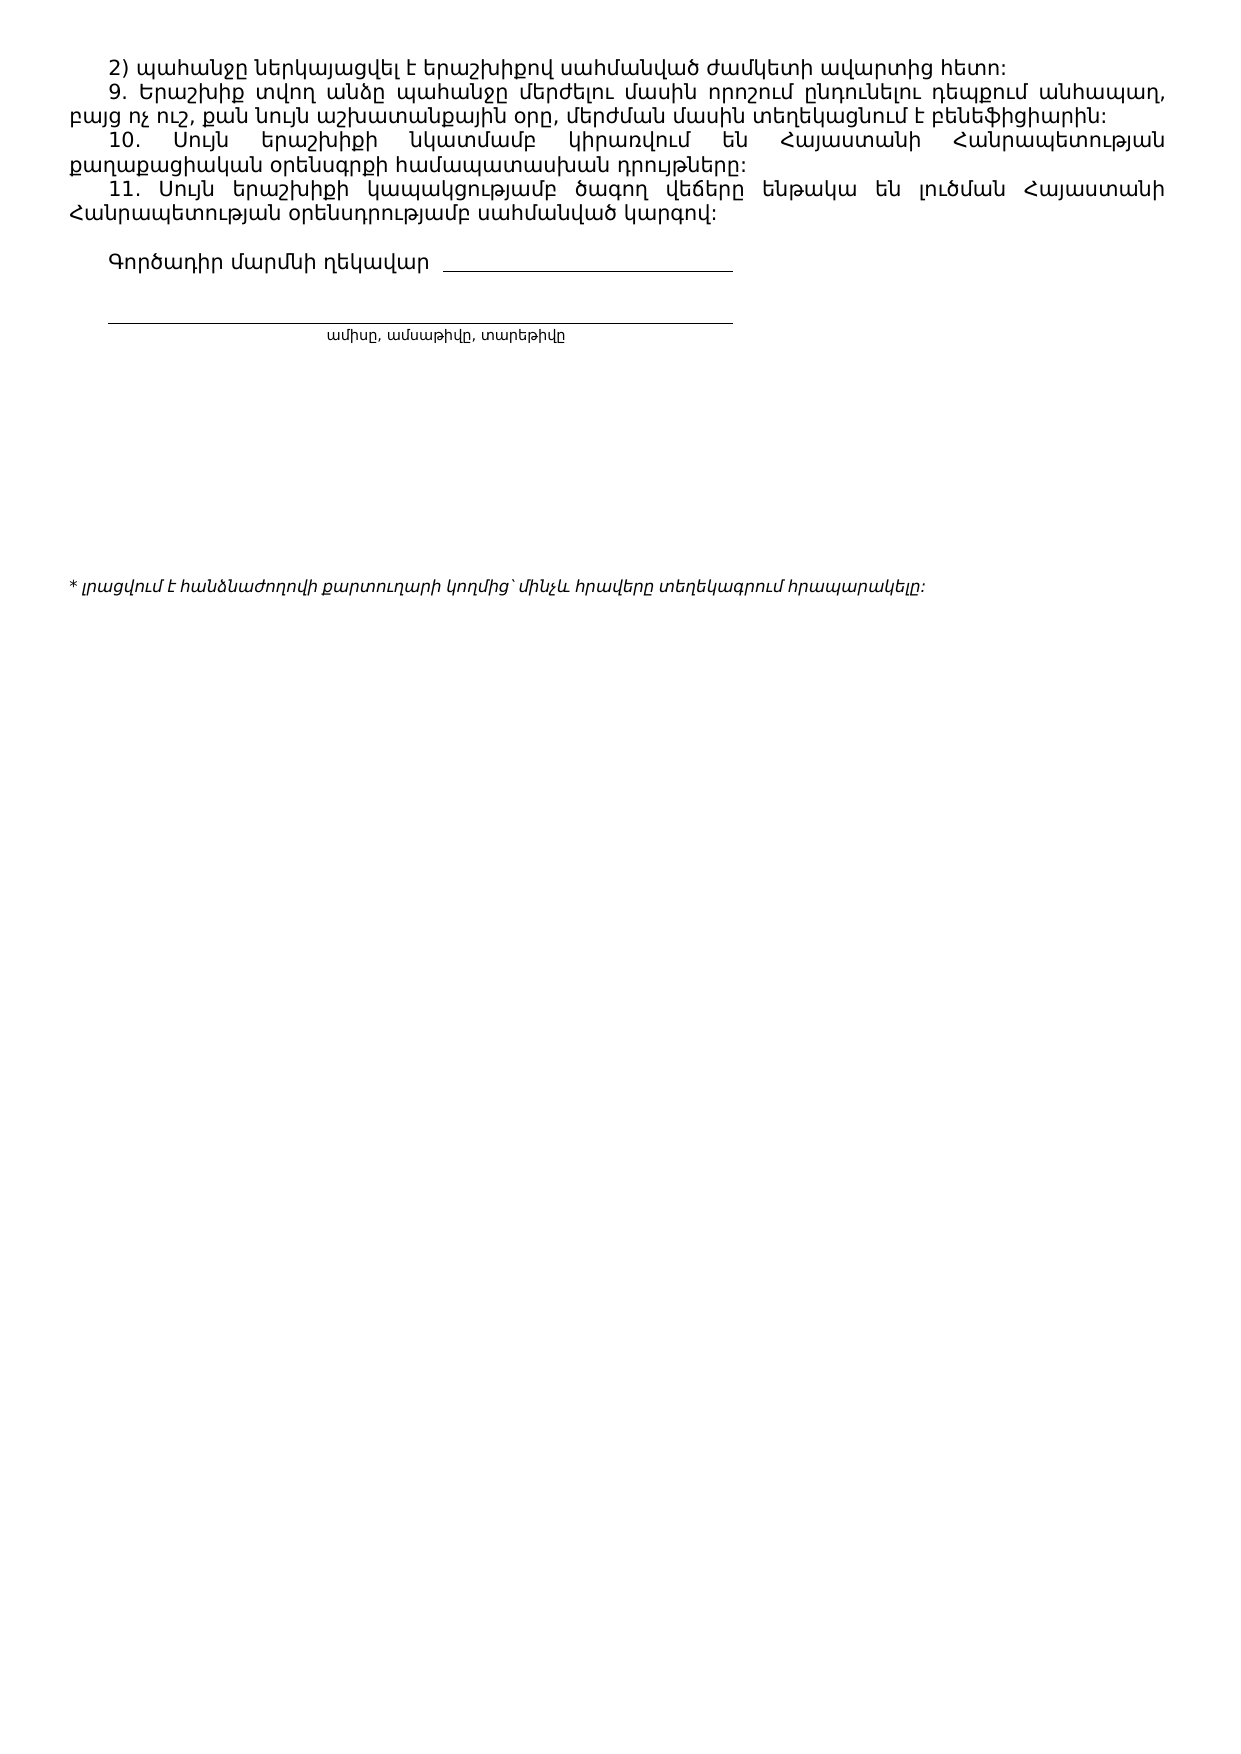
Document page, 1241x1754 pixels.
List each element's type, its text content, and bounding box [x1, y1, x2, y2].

text 11. Սույն երաշխիքի կապակցությամբ ծագող վեճերը ենթակա են լուծման Հայաստանի Հանրապետության օրենսդրությամբ սահմանված կարգով: [69, 177, 1167, 225]
text 2) պահանջը ներկայացվել է երաշխիքով սահմանված ժամկետի ավարտից հետո: [69, 56, 1167, 80]
text 9. Երաշխիք տվող անձը պահանջը մերժելու մասին որոշում ընդունելու դեպքում անհապաղ, բայց ոչ ուշ, քան նույն աշխատանքային օրը, մերժման մասին տեղեկացնում է բենեֆիցիարին: [69, 80, 1167, 128]
text ամիսը, ամսաթիվը, տարեթիվը [69, 327, 1167, 356]
text Գործադիր մարմնի ղեկավար [69, 250, 1167, 274]
text * լրացվում է հանձնաժողովի քարտուղարի կողմից` մինչև հրավերը տեղեկագրում հրապարակելը: [69, 574, 1167, 597]
text 10. Սույն երաշխիքի նկատմամբ կիրառվում են Հայաստանի Հանրապետության քաղաքացիական օրենսգրքի համապատասխան դրույթները: [69, 128, 1167, 177]
